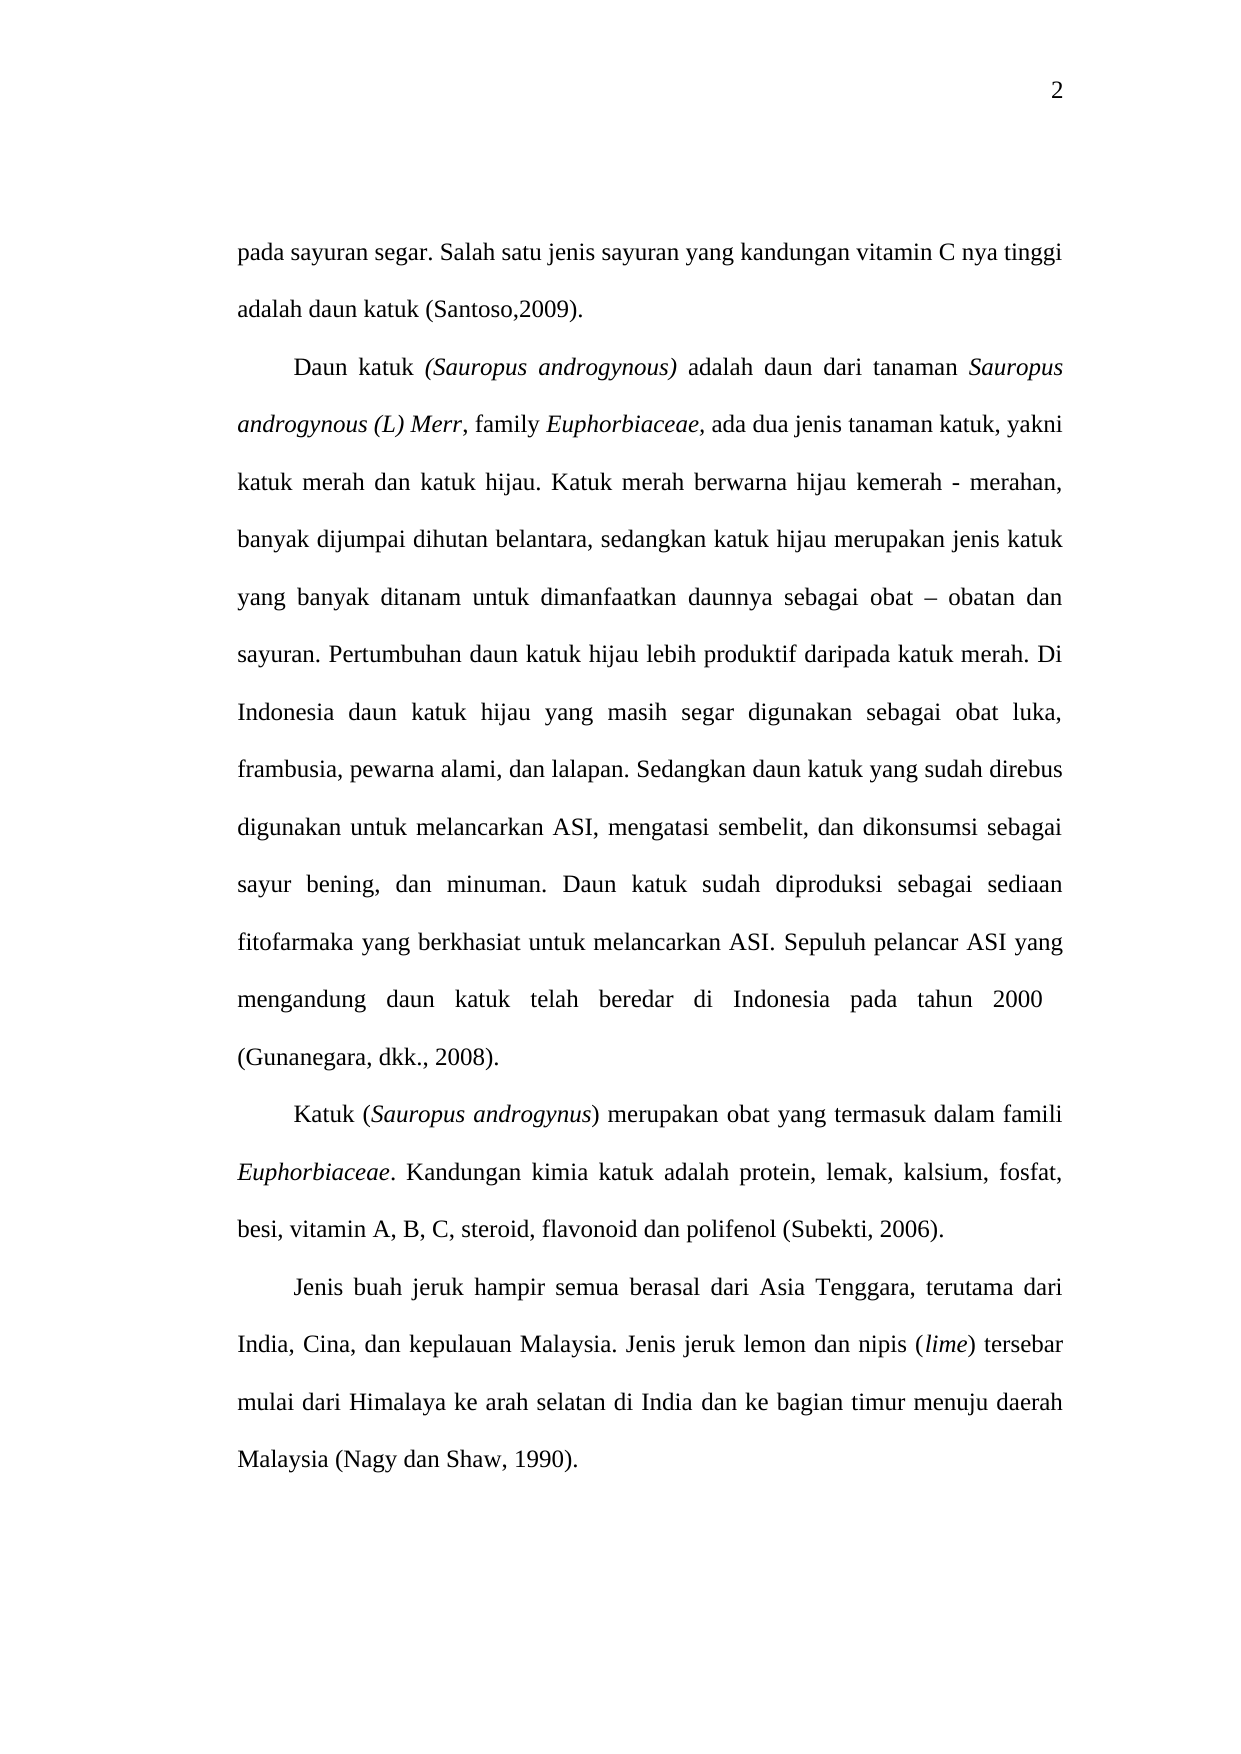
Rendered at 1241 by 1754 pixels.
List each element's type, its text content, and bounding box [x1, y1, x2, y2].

text Jenis buah jeruk hampir semua berasal dari Asia Tenggara, terutama dari India, Cina, dan kepulauan Malaysia. Jenis jeruk lemon dan nipis (lime) tersebar mulai dari Himalaya ke arah selatan di India dan ke bagian timur menuju daerah Malaysia (Nagy dan Shaw, 1990). [237, 1272, 1063, 1473]
text Daun katuk (Sauropus androgynous) adalah daun dari tanaman Sauropus androgynous (L) Merr, family Euphorbiaceae, ada dua jenis tanaman katuk, yakni katuk merah dan katuk hijau. Katuk merah berwarna hijau kemerah - merahan, banyak dijumpai dihutan belantara, sedangkan katuk hijau merupakan jenis katuk yang banyak ditanam untuk dimanfaatkan daunnya sebagai obat – obatan dan sayuran. Pertumbuhan daun katuk hijau lebih produktif daripada katuk merah. Di Indonesia daun katuk hijau yang masih segar digunakan sebagai obat luka, frambusia, pewarna alami, dan lalapan. Sedangkan daun katuk yang sudah direbus digunakan untuk melancarkan ASI, mengatasi sembelit, dan dikonsumsi sebagai sayur bening, dan minuman. Daun katuk sudah diproduksi sebagai sediaan fitofarmaka yang berkhasiat untuk melancarkan ASI. Sepuluh pelancar ASI yang mengandung daun katuk telah beredar di Indonesia pada tahun 2000 (Gunanegara, dkk., 2008). [237, 352, 1063, 1071]
text Katuk (Sauropus androgynus) merupakan obat yang termasuk dalam famili Euphorbiaceae. Kandungan kimia katuk adalah protein, lemak, kalsium, fosfat, besi, vitamin A, B, C, steroid, flavonoid dan polifenol (Subekti, 2006). [237, 1099, 1063, 1243]
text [237, 237, 1063, 323]
